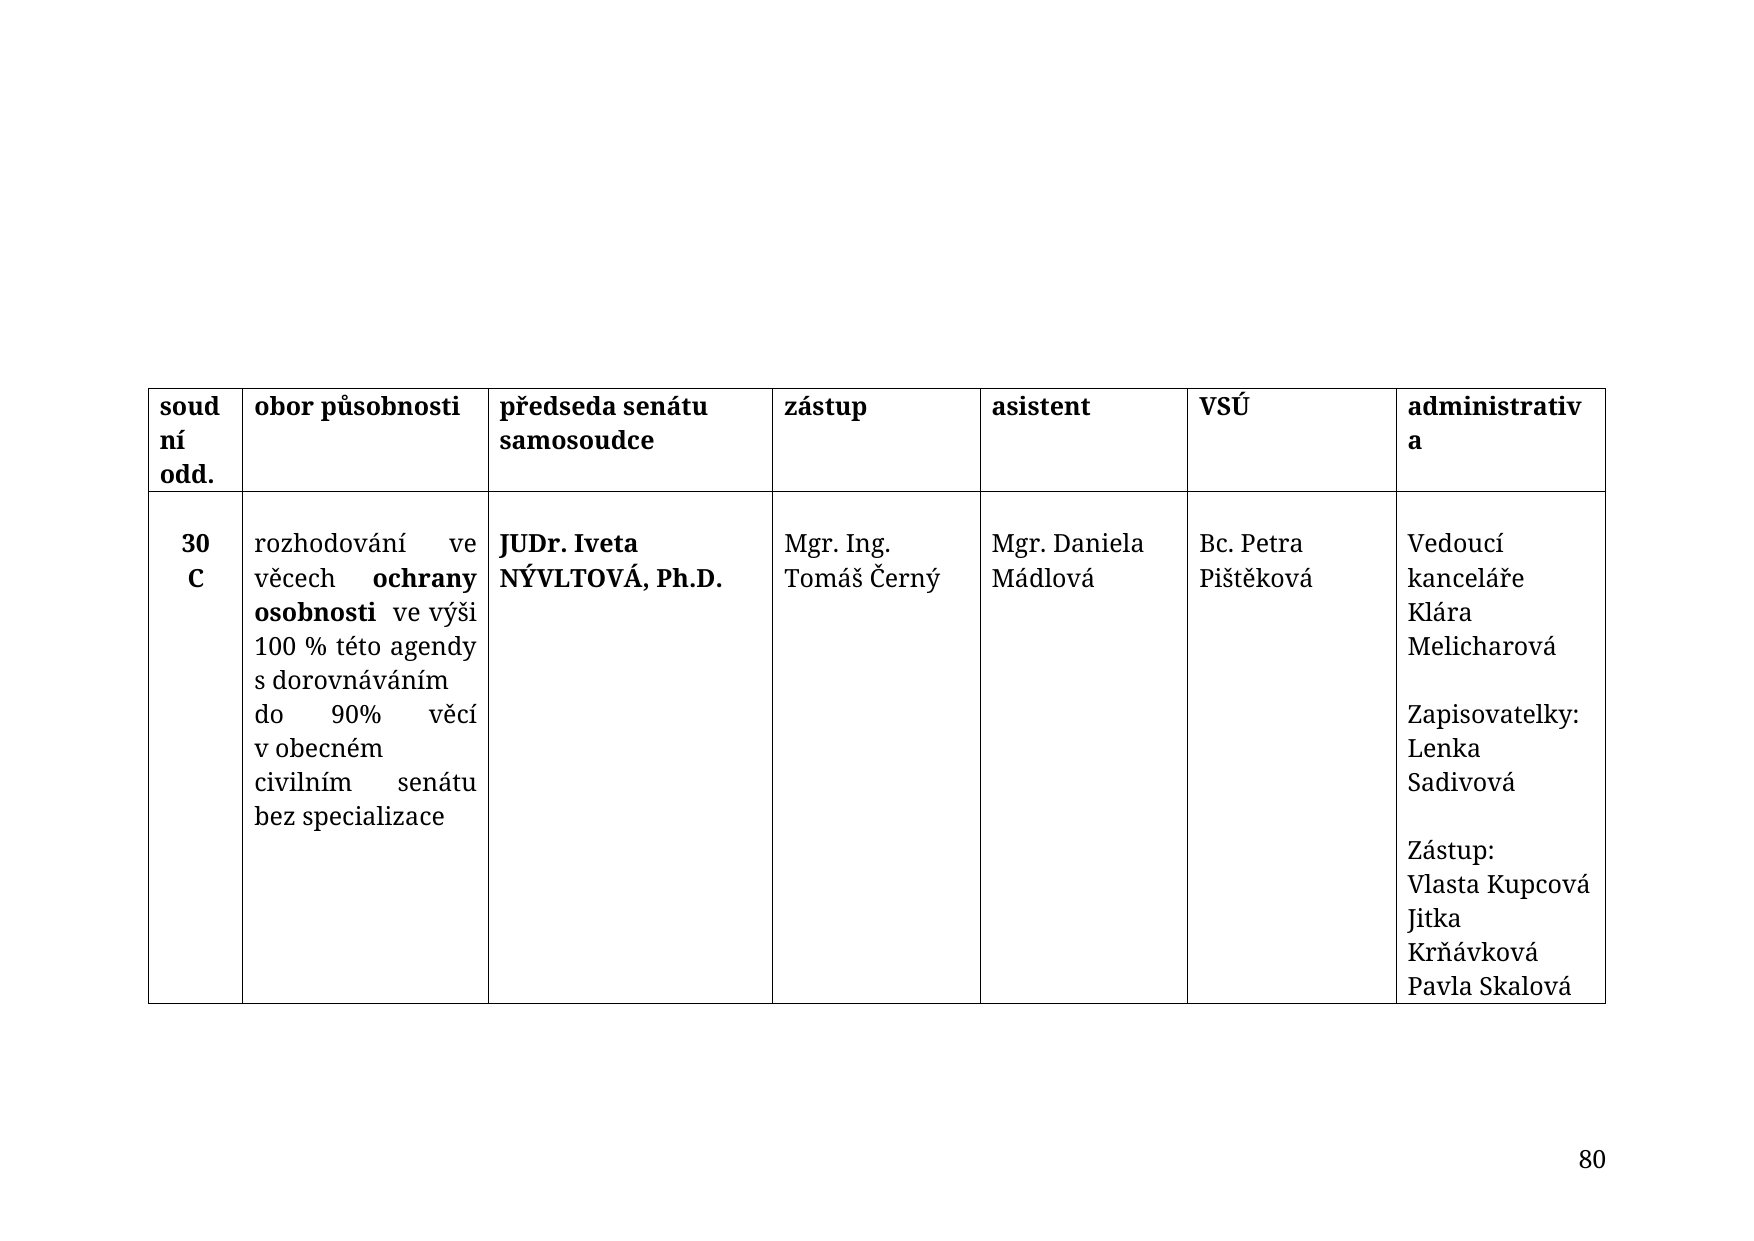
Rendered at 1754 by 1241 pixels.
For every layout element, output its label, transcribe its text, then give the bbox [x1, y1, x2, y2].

table_cell Bc. Petra Pištěková [1188, 492, 1396, 1003]
table_header administrativa [1397, 389, 1605, 491]
table_cell JUDr. Iveta NÝVLTOVÁ, Ph.D. [489, 492, 772, 1003]
table_cell rozhodování ve věcech ochrany osobnosti ve výši 100 % této agendy s dorovnáváním do 90% věcí v obecném civilním senátu bez specializace [243, 492, 488, 1003]
table_header asistent [981, 389, 1187, 491]
table_cell Vedoucí kanceláře Klára Melicharová Zapisovatelky: Lenka Sadivová Zástup: Vlasta Kupcová Jitka Krňávková Pavla Skalová [1397, 492, 1605, 1003]
table_header zástup [773, 389, 980, 491]
table_header soudní odd. [149, 389, 242, 491]
table_header obor působnosti [243, 389, 488, 491]
table_header VSÚ [1188, 389, 1396, 491]
table_cell 30 C [149, 492, 242, 1003]
table_cell Mgr. Daniela Mádlová [981, 492, 1187, 1003]
table_cell Mgr. Ing. Tomáš Černý [773, 492, 980, 1003]
table_header předseda senátu samosoudce [489, 389, 772, 491]
